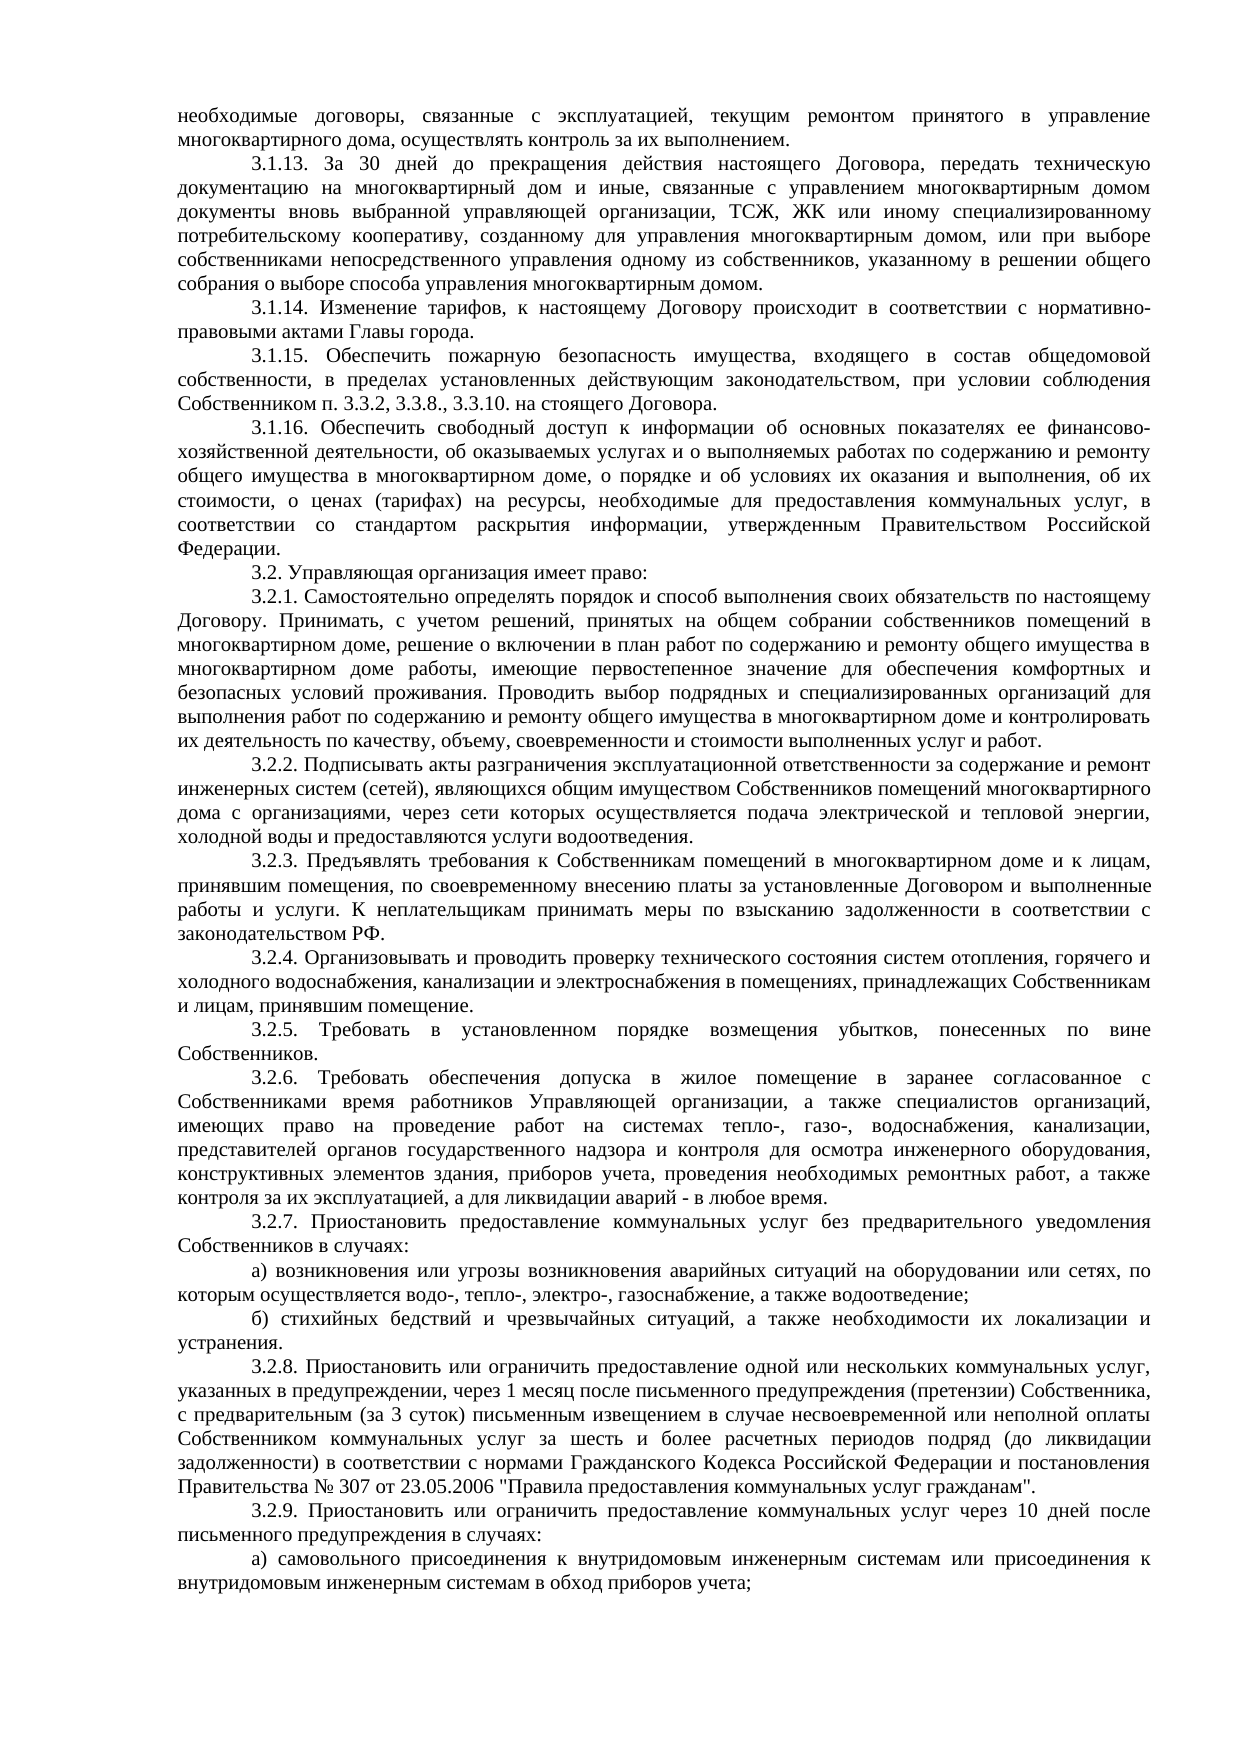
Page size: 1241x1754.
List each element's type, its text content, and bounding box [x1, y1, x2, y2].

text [177, 102, 1152, 151]
text а) самовольного присоединения к внутридомовым инженерным системам или присоединения к внутридомовым инженерным системам в обход приборов учета; [177, 1546, 1152, 1594]
text 3.2.7. Приостановить предоставление коммунальных услуг без предварительного уведомления Собственников в случаях: [177, 1209, 1152, 1257]
text 3.1.14. Изменение тарифов, к настоящему Договору происходит в соответствии с нормативно-правовыми актами Главы города. [177, 295, 1152, 343]
text а) возникновения или угрозы возникновения аварийных ситуаций на оборудовании или сетях, по которым осуществляется водо-, тепло-, электро-, газоснабжение, а также водоотведение; [177, 1257, 1152, 1306]
text 3.2. Управляющая организация имеет право: [177, 560, 1152, 584]
text 3.2.1. Самостоятельно определять порядок и способ выполнения своих обязательств по настоящему Договору. Принимать, с учетом решений, принятых на общем собрании собственников помещений в многоквартирном доме, решение о включении в план работ по содержанию и ремонту общего имущества в многоквартирном доме работы, имеющие первостепенное значение для обеспечения комфортных и безопасных условий проживания. Проводить выбор подрядных и специализированных организаций для выполнения работ по содержанию и ремонту общего имущества в многоквартирном доме и контролировать их деятельность по качеству, объему, своевременности и стоимости выполненных услуг и работ. [177, 584, 1152, 752]
text 3.1.16. Обеспечить свободный доступ к информации об основных показателях ее финансово-хозяйственной деятельности, об оказываемых услугах и о выполняемых работах по содержанию и ремонту общего имущества в многоквартирном доме, о порядке и об условиях их оказания и выполнения, об их стоимости, о ценах (тарифах) на ресурсы, необходимые для предоставления коммунальных услуг, в соответствии со стандартом раскрытия информации, утвержденным Правительством Российской Федерации. [177, 415, 1152, 560]
text 3.2.8. Приостановить или ограничить предоставление одной или нескольких коммунальных услуг, указанных в предупреждении, через 1 месяц после письменного предупреждения (претензии) Собственника, с предварительным (за 3 суток) письменным извещением в случае несвоевременной или неполной оплаты Собственником коммунальных услуг за шесть и более расчетных периодов подряд (до ликвидации задолженности) в соответствии с нормами Гражданского Кодекса Российской Федерации и постановления Правительства № 307 от 23.05.2006 "Правила предоставления коммунальных услуг гражданам". [177, 1354, 1152, 1498]
text 3.2.5. Требовать в установленном порядке возмещения убытков, понесенных по вине Собственников. [177, 1017, 1152, 1065]
text б) стихийных бедствий и чрезвычайных ситуаций, а также необходимости их локализации и устранения. [177, 1306, 1152, 1354]
text 3.1.13. За 30 дней до прекращения действия настоящего Договора, передать техническую документацию на многоквартирный дом и иные, связанные с управлением многоквартирным домом документы вновь выбранной управляющей организации, ТСЖ, ЖК или иному специализированному потребительскому кооперативу, созданному для управления многоквартирным домом, или при выборе собственниками непосредственного управления одному из собственников, указанному в решении общего собрания о выборе способа управления многоквартирным домом. [177, 151, 1152, 295]
text 3.2.3. Предъявлять требования к Собственникам помещений в многоквартирном доме и к лицам, принявшим помещения, по своевременному внесению платы за установленные Договором и выполненные работы и услуги. К неплательщикам принимать меры по взысканию задолженности в соответствии с законодательством РФ. [177, 848, 1152, 945]
text 3.2.6. Требовать обеспечения допуска в жилое помещение в заранее согласованное с Собственниками время работников Управляющей организации, а также специалистов организаций, имеющих право на проведение работ на системах тепло-, газо-, водоснабжения, канализации, представителей органов государственного надзора и контроля для осмотра инженерного оборудования, конструктивных элементов здания, приборов учета, проведения необходимых ремонтных работ, а также контроля за их эксплуатацией, а для ликвидации аварий - в любое время. [177, 1065, 1152, 1209]
text 3.2.2. Подписывать акты разграничения эксплуатационной ответственности за содержание и ремонт инженерных систем (сетей), являющихся общим имуществом Собственников помещений многоквартирного дома с организациями, через сети которых осуществляется подача электрической и тепловой энергии, холодной воды и предоставляются услуги водоотведения. [177, 752, 1152, 848]
text 3.2.4. Организовывать и проводить проверку технического состояния систем отопления, горячего и холодного водоснабжения, канализации и электроснабжения в помещениях, принадлежащих Собственникам и лицам, принявшим помещение. [177, 945, 1152, 1017]
text 3.2.9. Приостановить или ограничить предоставление коммунальных услуг через 10 дней после письменного предупреждения в случаях: [177, 1498, 1152, 1546]
text 3.1.15. Обеспечить пожарную безопасность имущества, входящего в состав общедомовой собственности, в пределах установленных действующим законодательством, при условии соблюдения Собственником п. 3.3.2, 3.3.8., 3.3.10. на стоящего Договора. [177, 343, 1152, 415]
